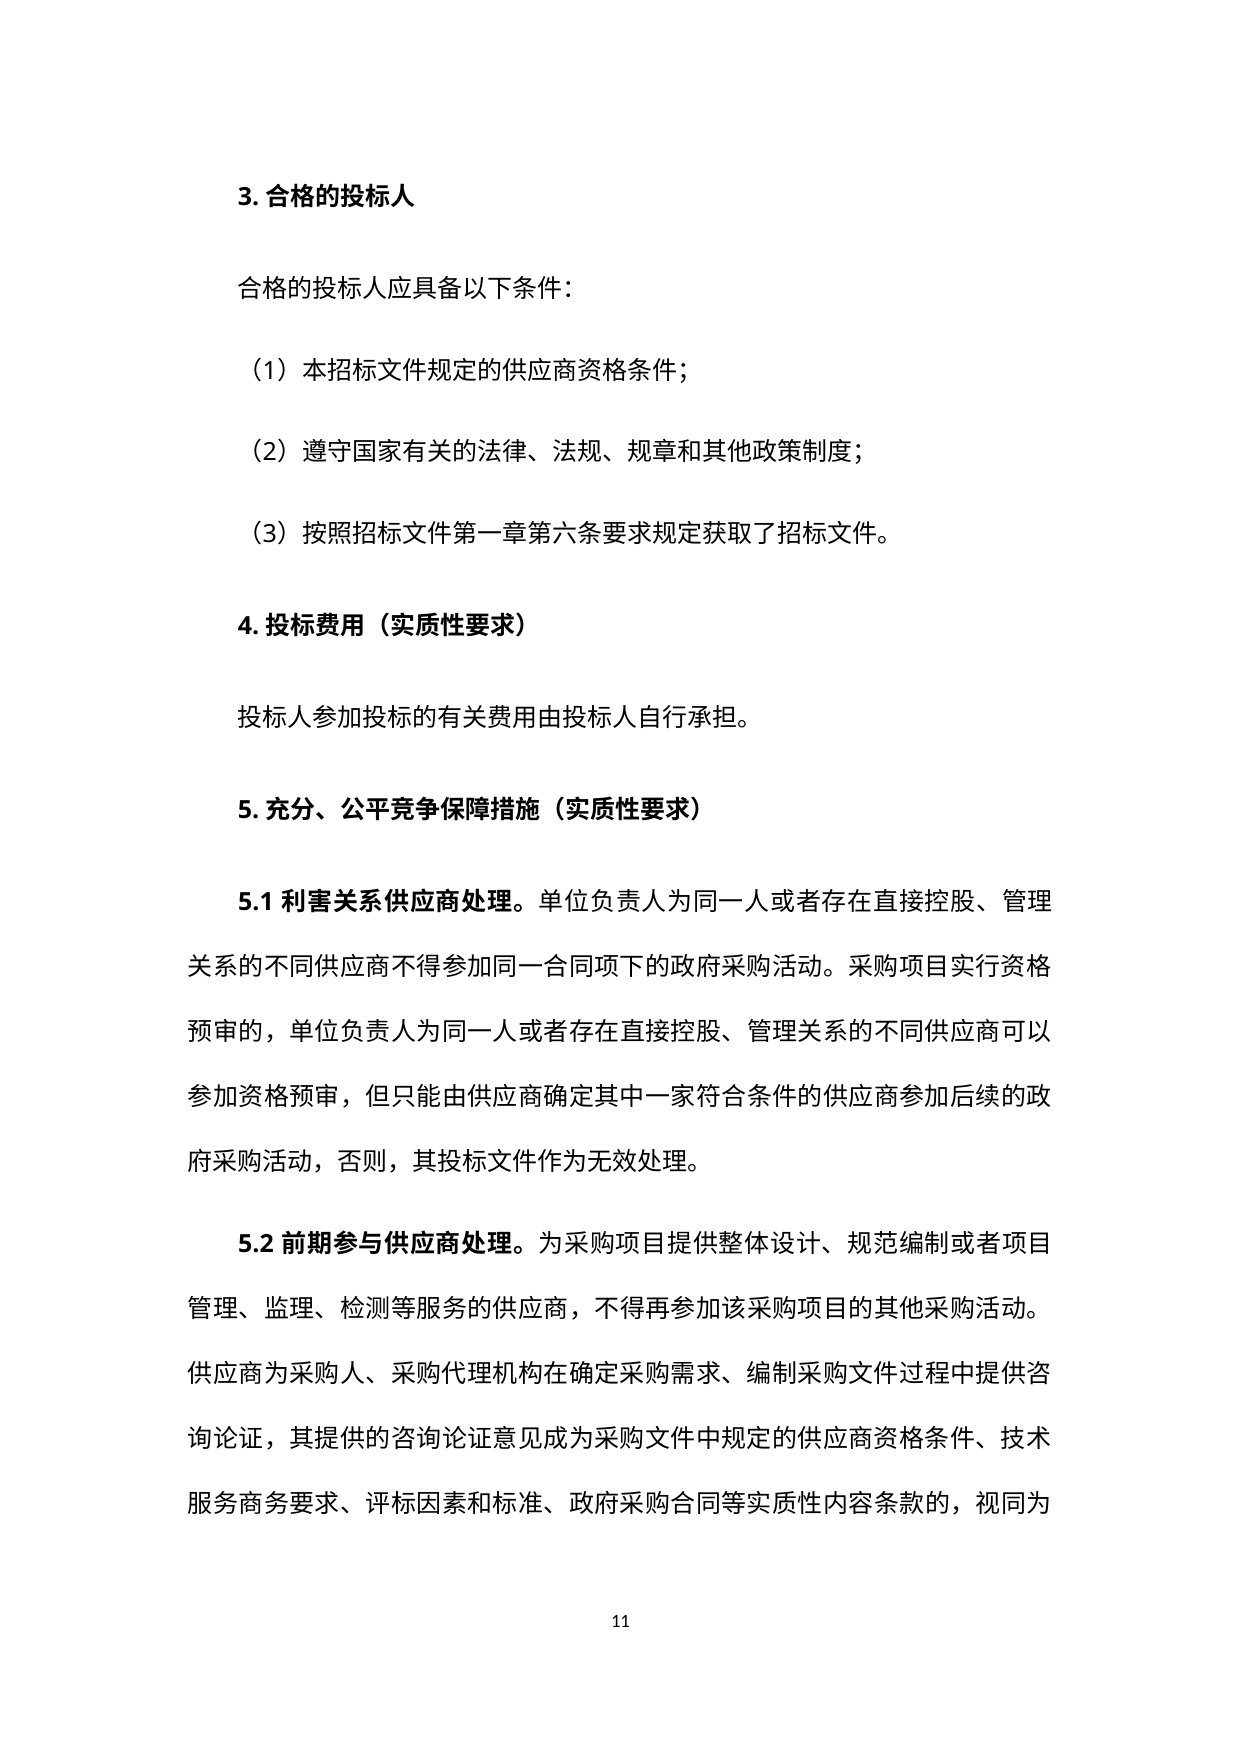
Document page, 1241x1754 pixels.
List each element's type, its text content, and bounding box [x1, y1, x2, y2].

text 合格的投标人应具备以下条件： [187, 254, 1053, 319]
text （2）遵守国家有关的法律、法规、规章和其他政策制度； [187, 417, 1053, 482]
subtitle 3. 合格的投标人 [187, 162, 1053, 227]
text 投标人参加投标的有关费用由投标人自行承担。 [187, 683, 1053, 748]
subtitle 5. 充分、公平竞争保障措施（实质性要求） [187, 775, 1053, 840]
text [188, 1209, 1053, 1534]
text （3）按照招标文件第一章第六条要求规定获取了招标文件。 [187, 499, 1053, 564]
subtitle 4. 投标费用（实质性要求） [187, 591, 1053, 656]
text （1）本招标文件规定的供应商资格条件； [187, 336, 1053, 401]
text 5.1 利害关系供应商处理。单位负责人为同一人或者存在直接控股、管理关系的不同供应商不得参加同一合同项下的政府采购活动。采购项目实行资格预审的，单位负责人为同一人或者存在直接控股、管理关系的不同供应商可以参加资格预审，但只能由供应商确定其中一家符合条件的供应商参加后续的政府采购活动，否则，其投标文件作为无效处理。 [188, 867, 1053, 1192]
